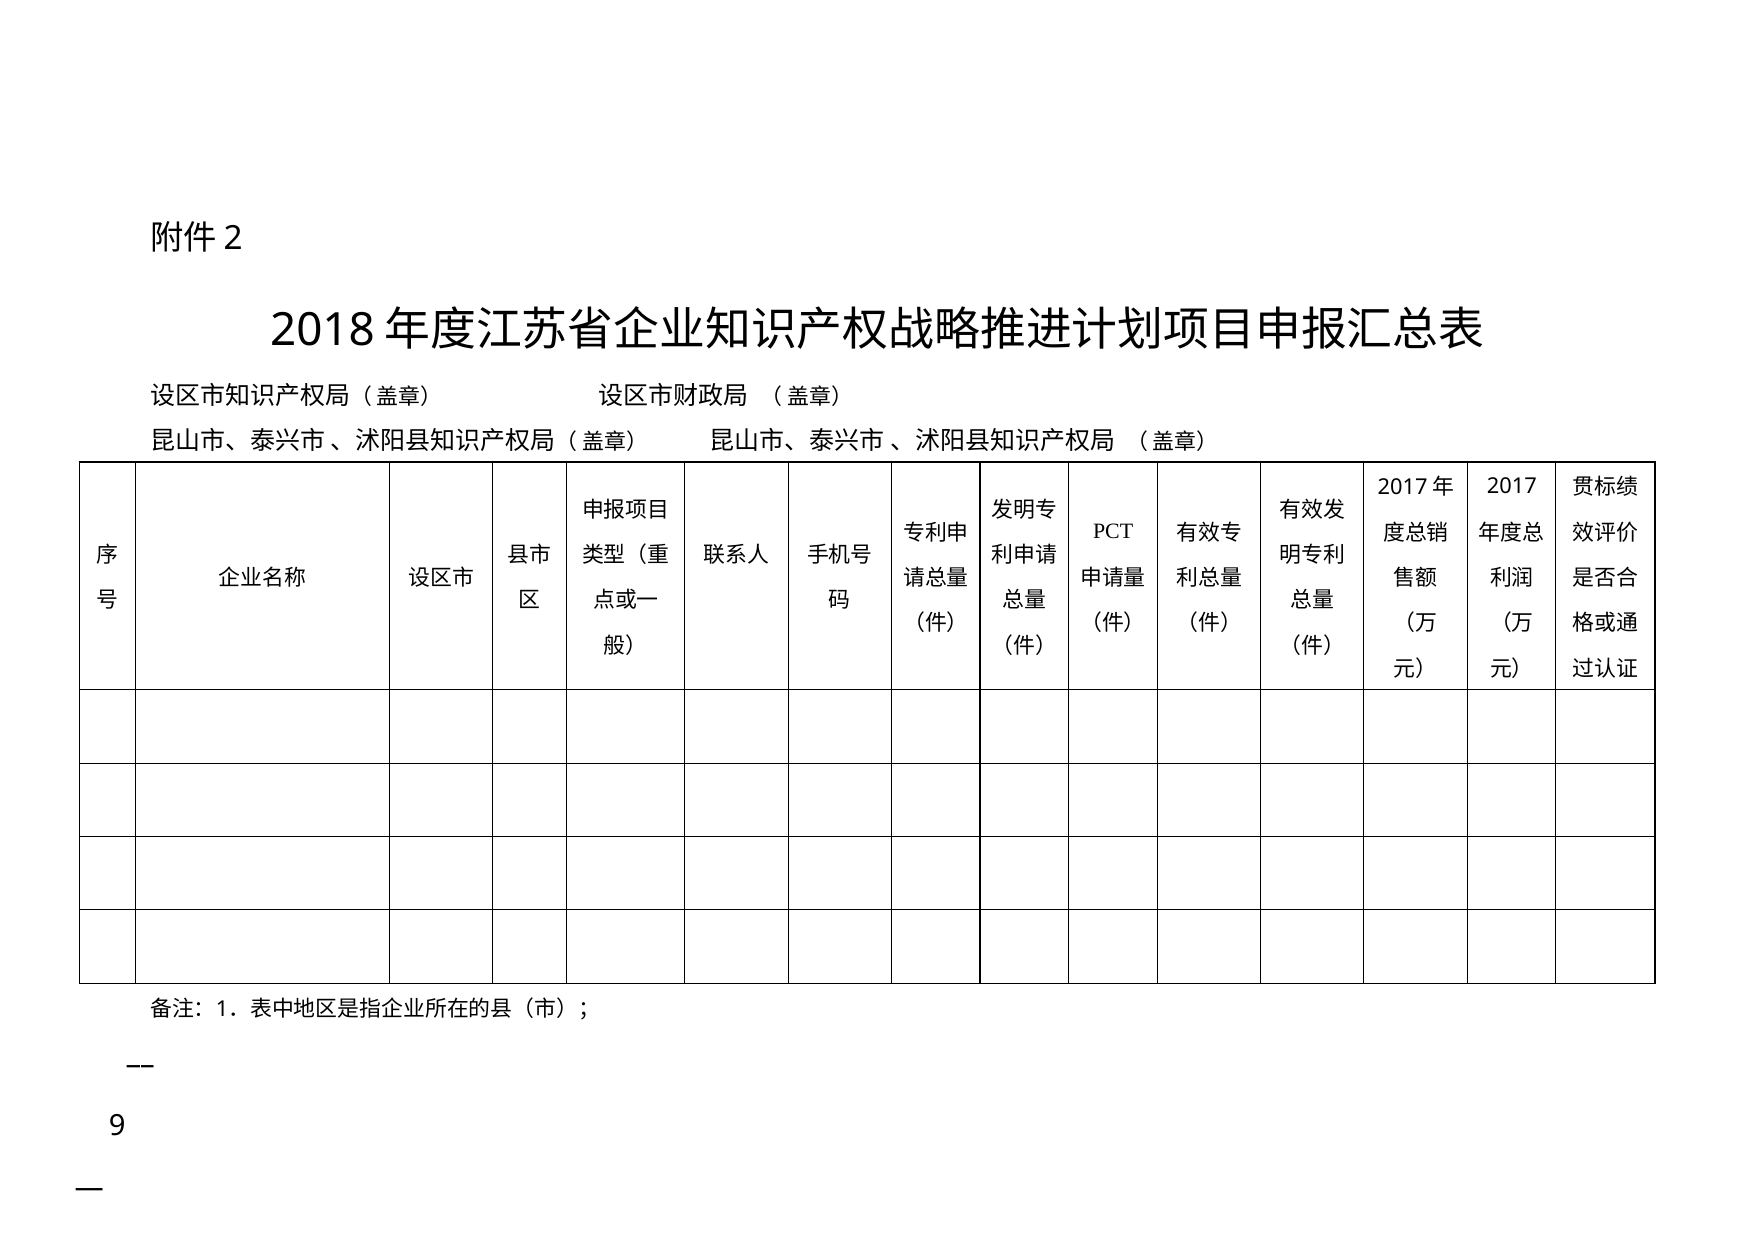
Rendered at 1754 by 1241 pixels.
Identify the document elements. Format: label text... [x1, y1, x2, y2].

table_cell [1069, 910, 1157, 983]
table_cell [685, 690, 788, 762]
table_cell [1556, 764, 1654, 836]
table_cell [136, 690, 389, 762]
table_cell [981, 764, 1068, 836]
table_cell [567, 690, 684, 762]
table_cell [685, 764, 788, 836]
table_cell [685, 837, 788, 909]
table_cell [390, 690, 492, 762]
text 设区市知识产权局（ 盖章） 设区市财政局 （ 盖章） [150, 371, 1604, 416]
table_cell [1364, 910, 1467, 983]
table_cell [1364, 837, 1467, 909]
table_cell [1261, 837, 1363, 909]
table_cell [1468, 764, 1555, 836]
table_header 序号 [80, 463, 135, 689]
table_header 设区市 [390, 463, 492, 689]
table_cell [1069, 837, 1157, 909]
table_cell [789, 690, 891, 762]
table_header 专利申请总量（件） [892, 463, 979, 689]
table_header PCT申请量（件） [1069, 463, 1157, 689]
table_cell [1556, 910, 1654, 983]
table_cell [567, 837, 684, 909]
table_cell [892, 910, 979, 983]
table_header 联系人 [685, 463, 788, 689]
table_header 手机号码 [789, 463, 891, 689]
text 2018年度江苏省企业知识产权战略推进计划项目申报汇总表 [150, 280, 1604, 371]
table_cell [892, 690, 979, 762]
table_cell [493, 910, 566, 983]
table_cell [1261, 910, 1363, 983]
table_cell [390, 910, 492, 983]
table_header 有效专利总量（件） [1158, 463, 1260, 689]
table_cell [892, 837, 979, 909]
table_cell [789, 837, 891, 909]
table_cell [1261, 764, 1363, 836]
table_cell [136, 837, 389, 909]
table_cell [789, 764, 891, 836]
table_cell [1158, 837, 1260, 909]
table_cell [493, 837, 566, 909]
table_cell [80, 764, 135, 836]
table_cell [1556, 837, 1654, 909]
table_cell [981, 690, 1068, 762]
table_cell [789, 910, 891, 983]
table_cell [1468, 837, 1555, 909]
table_cell [136, 764, 389, 836]
table_header 企业名称 [136, 463, 389, 689]
table_cell [1158, 764, 1260, 836]
table_cell [80, 837, 135, 909]
table_cell [1069, 764, 1157, 836]
table_cell [567, 910, 684, 983]
table_cell [981, 910, 1068, 983]
table_cell [567, 764, 684, 836]
table_header 有效发明专利总量（件） [1261, 463, 1363, 689]
text 备注：1．表中地区是指企业所在的县（市）； [150, 984, 1604, 1029]
table_header 发明专利申请总量（件） [981, 463, 1068, 689]
table_cell [1556, 690, 1654, 762]
table_cell [1468, 690, 1555, 762]
table_cell [80, 690, 135, 762]
table_cell [80, 910, 135, 983]
table_cell [1158, 910, 1260, 983]
text 附件2 [150, 189, 1604, 280]
table_cell [493, 690, 566, 762]
table_cell [685, 910, 788, 983]
table_header 贯标绩效评价是否合格或通过认证 [1556, 463, 1654, 689]
text 昆山市、泰兴市 、沭阳县知识产权局（ 盖章） 昆山市、泰兴市 、沭阳县知识产权局 （ 盖章） [150, 416, 1604, 461]
table_cell [390, 837, 492, 909]
table_header 2017年度总销售额 （万元） [1364, 463, 1467, 689]
table_cell [892, 764, 979, 836]
table_cell [1261, 690, 1363, 762]
table_cell [981, 837, 1068, 909]
table_cell [493, 764, 566, 836]
table_header 申报项目类型（重点或一般） [567, 463, 684, 689]
table_header 县市区 [493, 463, 566, 689]
table_cell [1069, 690, 1157, 762]
table_cell [136, 910, 389, 983]
table_cell [1158, 690, 1260, 762]
table_header 2017年度总利润（万元） [1468, 463, 1555, 689]
table_cell [390, 764, 492, 836]
table_cell [1468, 910, 1555, 983]
table_cell [1364, 764, 1467, 836]
table_cell [1364, 690, 1467, 762]
